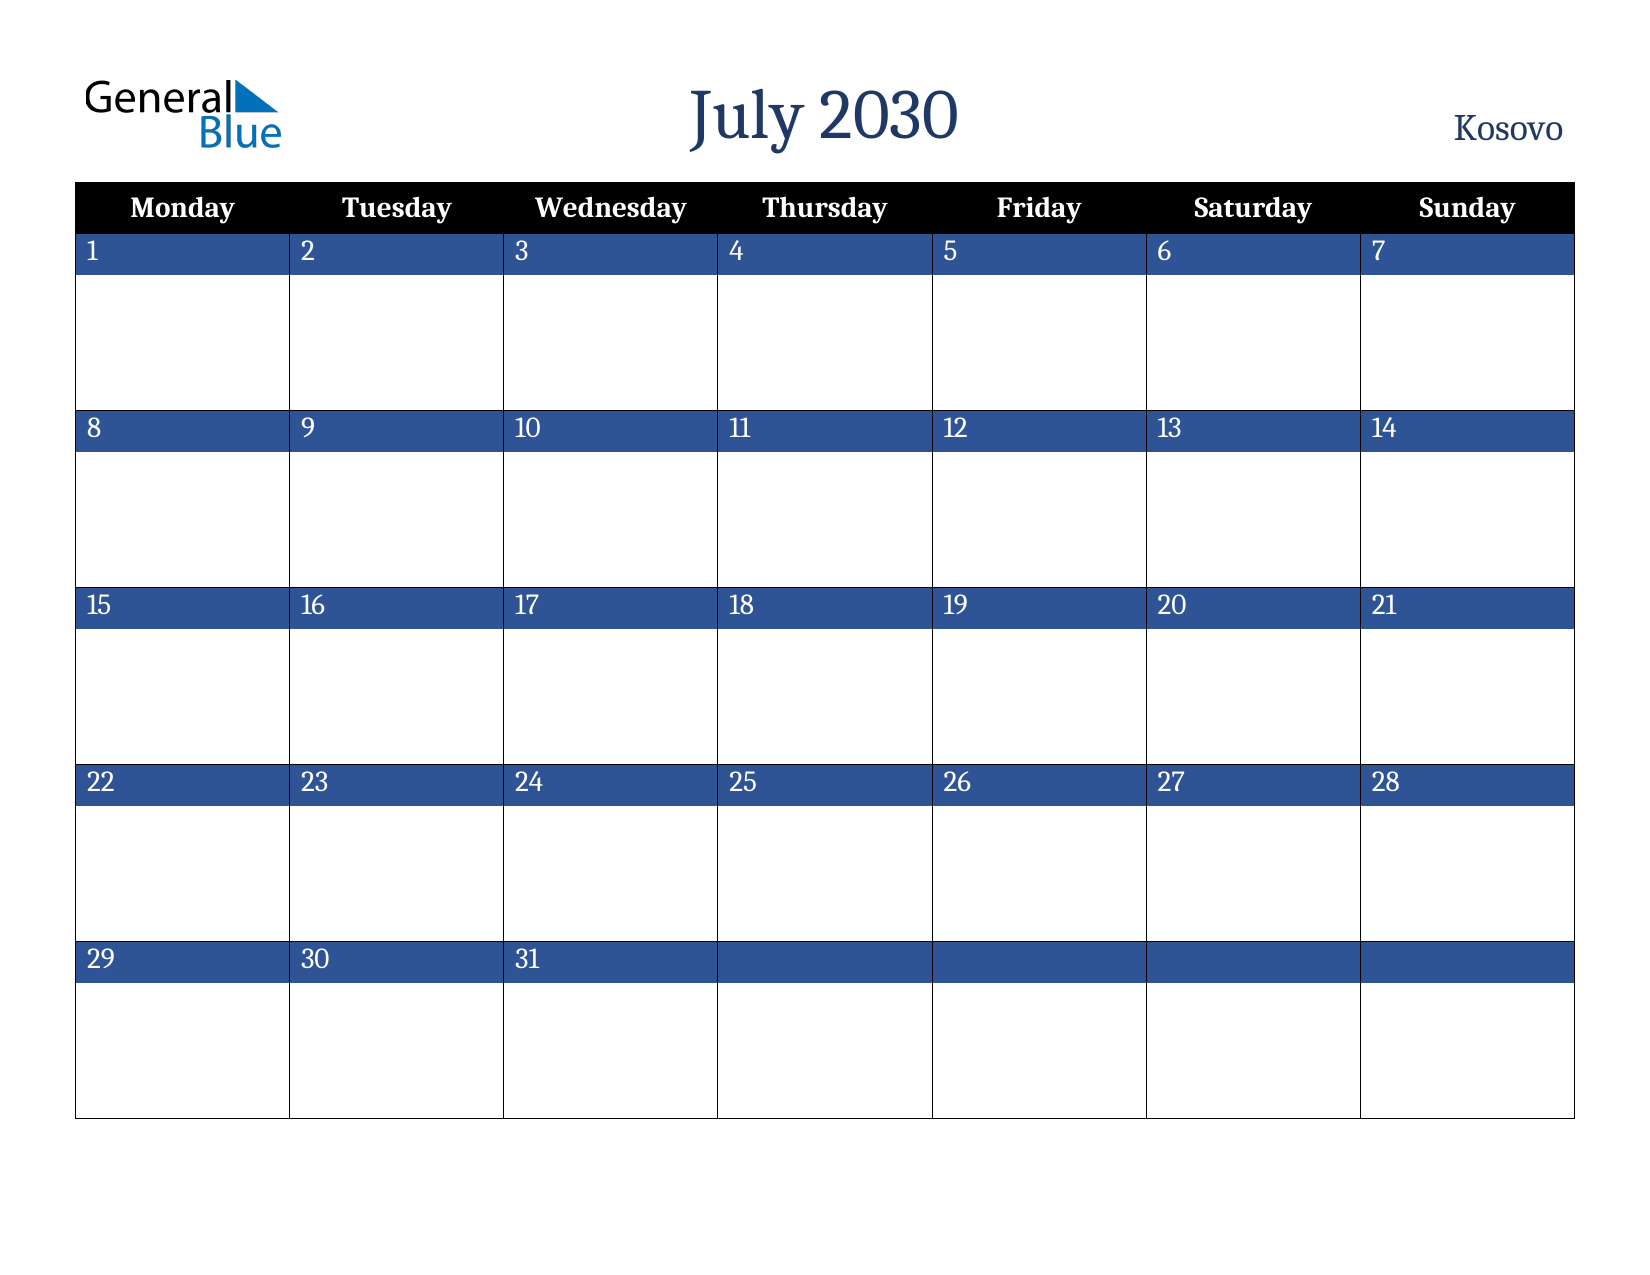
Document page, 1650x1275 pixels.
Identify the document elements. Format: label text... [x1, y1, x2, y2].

table_cell 1 [76, 234, 289, 275]
table_cell 9 [290, 411, 503, 452]
table_cell 13 [1147, 411, 1360, 452]
table_cell [718, 942, 932, 983]
table_cell [718, 983, 932, 1118]
table_cell [933, 806, 1146, 941]
table_cell [1361, 629, 1574, 764]
table_cell [76, 983, 289, 1118]
table_cell [718, 275, 932, 410]
table_cell 16 [290, 588, 503, 629]
table_cell [504, 983, 717, 1118]
table_cell [504, 275, 717, 410]
table_cell [933, 983, 1146, 1118]
table_cell Friday [933, 183, 1146, 233]
table_cell [933, 629, 1146, 764]
table_cell 23 [290, 765, 503, 806]
table_cell 27 [1147, 765, 1360, 806]
table_cell [290, 983, 503, 1118]
table_cell [718, 452, 932, 587]
table_cell [933, 942, 1146, 983]
table_cell 15 [76, 588, 289, 629]
table_cell [76, 452, 289, 587]
table_cell [1147, 629, 1360, 764]
table_cell 24 [504, 765, 717, 806]
table_cell 20 [1147, 588, 1360, 629]
table_cell Tuesday [290, 183, 503, 233]
table_cell 5 [933, 234, 1146, 275]
table_cell 22 [76, 765, 289, 806]
table_header July 2030 [504, 75, 1146, 182]
table_cell [1361, 275, 1574, 410]
table_cell [76, 275, 289, 410]
table_cell [1361, 452, 1574, 587]
table_cell 7 [1361, 234, 1574, 275]
table_cell 28 [1361, 765, 1574, 806]
table_cell 14 [1361, 411, 1574, 452]
table_cell [290, 629, 503, 764]
table_cell Saturday [1147, 183, 1360, 233]
table_cell 19 [933, 588, 1146, 629]
table_cell [1361, 806, 1574, 941]
table_cell [718, 629, 932, 764]
table_cell [504, 629, 717, 764]
table_cell 31 [504, 942, 717, 983]
table_cell 12 [933, 411, 1146, 452]
table_cell [1147, 806, 1360, 941]
table_cell 29 [76, 942, 289, 983]
table_cell 30 [290, 942, 503, 983]
table_cell Monday [76, 183, 289, 233]
table_cell [1361, 983, 1574, 1118]
table_cell 11 [718, 411, 932, 452]
table_cell Thursday [718, 183, 932, 233]
table_cell [1147, 275, 1360, 410]
table_cell 4 [718, 234, 932, 275]
table_cell 18 [718, 588, 932, 629]
table_cell 21 [1361, 588, 1574, 629]
table_cell [290, 806, 503, 941]
table_cell [290, 275, 503, 410]
table_cell [504, 806, 717, 941]
table_cell [1147, 452, 1360, 587]
table_cell 3 [504, 234, 717, 275]
table_cell [504, 452, 717, 587]
table_cell [1147, 983, 1360, 1118]
table_cell 6 [1147, 234, 1360, 275]
table_cell [718, 806, 932, 941]
table_cell 26 [933, 765, 1146, 806]
table_cell 17 [504, 588, 717, 629]
table_cell Sunday [1361, 183, 1574, 233]
table_cell [1361, 942, 1574, 983]
table_header [76, 75, 503, 182]
table_cell [933, 275, 1146, 410]
table_cell [1147, 942, 1360, 983]
table_cell 25 [718, 765, 932, 806]
table_cell Wednesday [504, 183, 717, 233]
table_header Kosovo [1146, 75, 1574, 182]
table_cell [290, 452, 503, 587]
table_cell [76, 806, 289, 941]
table_cell [933, 452, 1146, 587]
table_cell 2 [290, 234, 503, 275]
picture [86, 80, 281, 148]
table_cell 8 [76, 411, 289, 452]
table_cell 10 [504, 411, 717, 452]
table_cell [76, 629, 289, 764]
